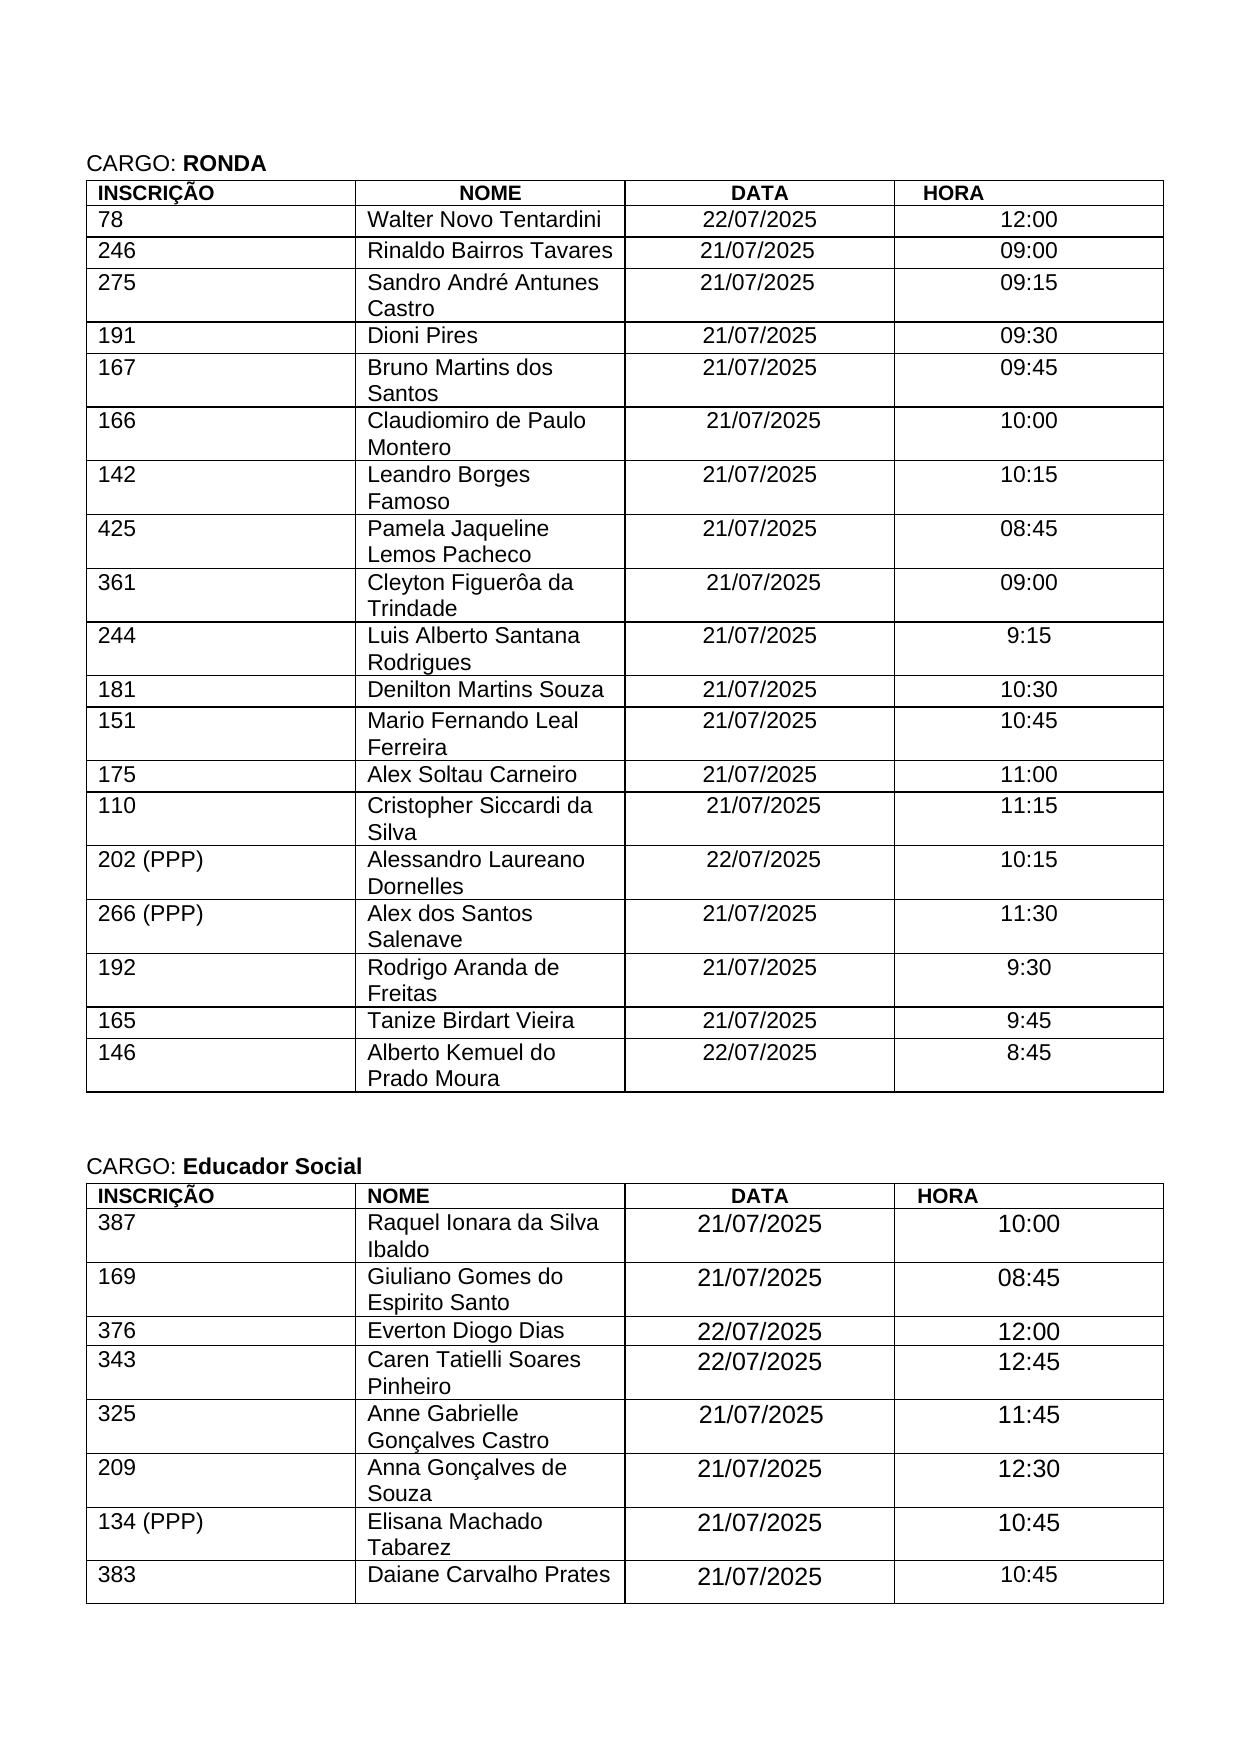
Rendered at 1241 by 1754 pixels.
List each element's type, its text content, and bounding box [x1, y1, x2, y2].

table_cell 244 [87, 623, 355, 675]
text CARGO: RONDA [86, 150, 1148, 176]
table_cell 22/07/2025 [626, 1039, 894, 1091]
table_cell 10:45 [895, 1508, 1163, 1560]
table_cell 425 [87, 515, 355, 568]
table_cell 21/07/2025 [626, 1508, 894, 1560]
table_cell 11:15 [895, 793, 1163, 845]
table_cell 21/07/2025 [626, 1209, 894, 1262]
table_cell Giuliano Gomes do Espirito Santo [356, 1263, 624, 1316]
table_cell 325 [87, 1400, 355, 1453]
table_cell 21/07/2025 [626, 1400, 894, 1453]
table_cell Rinaldo Bairros Tavares [356, 238, 624, 268]
table_header HORA [895, 1184, 1163, 1208]
table_cell 343 [87, 1346, 355, 1399]
table_header HORA [895, 181, 1163, 205]
table_cell 209 [87, 1454, 355, 1507]
table_cell 21/07/2025 [626, 900, 894, 953]
table_cell Anna Gonçalves de Souza [356, 1454, 624, 1507]
table_cell 9:15 [895, 623, 1163, 675]
table_cell Denilton Martins Souza [356, 676, 624, 706]
table_cell Alex Soltau Carneiro [356, 761, 624, 791]
table_cell Bruno Martins dos Santos [356, 354, 624, 406]
table_cell 10:00 [895, 1209, 1163, 1262]
table_cell 09:45 [895, 354, 1163, 406]
table_cell 11:00 [895, 761, 1163, 791]
table_cell 165 [87, 1008, 355, 1038]
table_cell 376 [87, 1317, 355, 1345]
table_cell 22/07/2025 [626, 1317, 894, 1345]
table_cell 12:00 [895, 206, 1163, 236]
table_cell 21/07/2025 [626, 408, 894, 460]
table_cell Sandro André Antunes Castro [356, 269, 624, 321]
table_cell Walter Novo Tentardini [356, 206, 624, 236]
table_header NOME [356, 1184, 624, 1208]
table_cell 11:45 [895, 1400, 1163, 1453]
table_cell 12:30 [895, 1454, 1163, 1507]
table_cell 175 [87, 761, 355, 791]
table_cell 12:00 [895, 1317, 1163, 1345]
table_header DATA [626, 181, 894, 205]
table_cell Caren Tatielli Soares Pinheiro [356, 1346, 624, 1399]
table_cell 22/07/2025 [626, 1346, 894, 1399]
table_cell 181 [87, 676, 355, 706]
table_cell 21/07/2025 [626, 323, 894, 353]
table_cell 10:00 [895, 408, 1163, 460]
table_cell 387 [87, 1209, 355, 1262]
table_cell 166 [87, 408, 355, 460]
table_cell 9:45 [895, 1008, 1163, 1038]
table_cell Mario Fernando Leal Ferreira [356, 708, 624, 760]
table_cell Everton Diogo Dias [356, 1317, 624, 1345]
text CARGO: Educador Social [86, 1153, 1148, 1179]
table_cell 110 [87, 793, 355, 845]
table_cell 21/07/2025 [626, 269, 894, 321]
table_cell 10:45 [895, 1561, 1163, 1603]
table_cell Anne Gabrielle Gonçalves Castro [356, 1400, 624, 1453]
table_cell 191 [87, 323, 355, 353]
table_cell 21/07/2025 [626, 676, 894, 706]
table_cell 78 [87, 206, 355, 236]
table_cell 10:30 [895, 676, 1163, 706]
table_cell Alex dos Santos Salenave [356, 900, 624, 953]
table_cell 361 [87, 569, 355, 621]
table_cell 167 [87, 354, 355, 406]
table_cell 11:30 [895, 900, 1163, 953]
table_cell 21/07/2025 [626, 354, 894, 406]
table_cell 09:00 [895, 238, 1163, 268]
table_cell Elisana Machado Tabarez [356, 1508, 624, 1560]
table_cell 21/07/2025 [626, 515, 894, 568]
table_cell Claudiomiro de Paulo Montero [356, 408, 624, 460]
table_cell 10:45 [895, 708, 1163, 760]
table_cell 266 (PPP) [87, 900, 355, 953]
table_cell 151 [87, 708, 355, 760]
table_cell 21/07/2025 [626, 238, 894, 268]
table_cell Pamela Jaqueline Lemos Pacheco [356, 515, 624, 568]
table_cell Luis Alberto Santana Rodrigues [356, 623, 624, 675]
table_header DATA [626, 1184, 894, 1208]
table_cell 09:30 [895, 323, 1163, 353]
table_cell 21/07/2025 [626, 1454, 894, 1507]
table_cell 10:15 [895, 846, 1163, 899]
table_header NOME [356, 181, 624, 205]
table_cell 10:15 [895, 461, 1163, 514]
table_cell 275 [87, 269, 355, 321]
table_cell 08:45 [895, 1263, 1163, 1316]
table_cell Cristopher Siccardi da Silva [356, 793, 624, 845]
table_cell 146 [87, 1039, 355, 1091]
table_cell 8:45 [895, 1039, 1163, 1091]
table_cell 22/07/2025 [626, 206, 894, 236]
table_cell 21/07/2025 [626, 708, 894, 760]
table_cell 202 (PPP) [87, 846, 355, 899]
table_cell 169 [87, 1263, 355, 1316]
table_cell 142 [87, 461, 355, 514]
table_cell 21/07/2025 [626, 623, 894, 675]
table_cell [356, 1561, 624, 1603]
table_cell 21/07/2025 [626, 761, 894, 791]
table_cell 246 [87, 238, 355, 268]
table_header INSCRIÇÃO [87, 1184, 355, 1208]
table_cell 134 (PPP) [87, 1508, 355, 1560]
table_cell 12:45 [895, 1346, 1163, 1399]
table_cell 9:30 [895, 954, 1163, 1006]
table_cell Leandro Borges Famoso [356, 461, 624, 514]
table_cell 22/07/2025 [626, 846, 894, 899]
table_cell 21/07/2025 [626, 793, 894, 845]
table_cell Raquel Ionara da Silva Ibaldo [356, 1209, 624, 1262]
table_cell Rodrigo Aranda de Freitas [356, 954, 624, 1006]
table_cell 21/07/2025 [626, 1263, 894, 1316]
table_cell 21/07/2025 [626, 1561, 894, 1603]
table_cell 21/07/2025 [626, 954, 894, 1006]
table_cell 09:00 [895, 569, 1163, 621]
table_cell 21/07/2025 [626, 569, 894, 621]
table_cell 21/07/2025 [626, 461, 894, 514]
table_header INSCRIÇÃO [87, 181, 355, 205]
table_cell 383 [87, 1561, 355, 1603]
table_cell Dioni Pires [356, 323, 624, 353]
table_cell 09:15 [895, 269, 1163, 321]
table_cell Tanize Birdart Vieira [356, 1008, 624, 1038]
table_cell 21/07/2025 [626, 1008, 894, 1038]
table_cell Alberto Kemuel do Prado Moura [356, 1039, 624, 1091]
table_cell Cleyton Figuerôa da Trindade [356, 569, 624, 621]
table_cell 192 [87, 954, 355, 1006]
table_cell 08:45 [895, 515, 1163, 568]
table_cell Alessandro Laureano Dornelles [356, 846, 624, 899]
